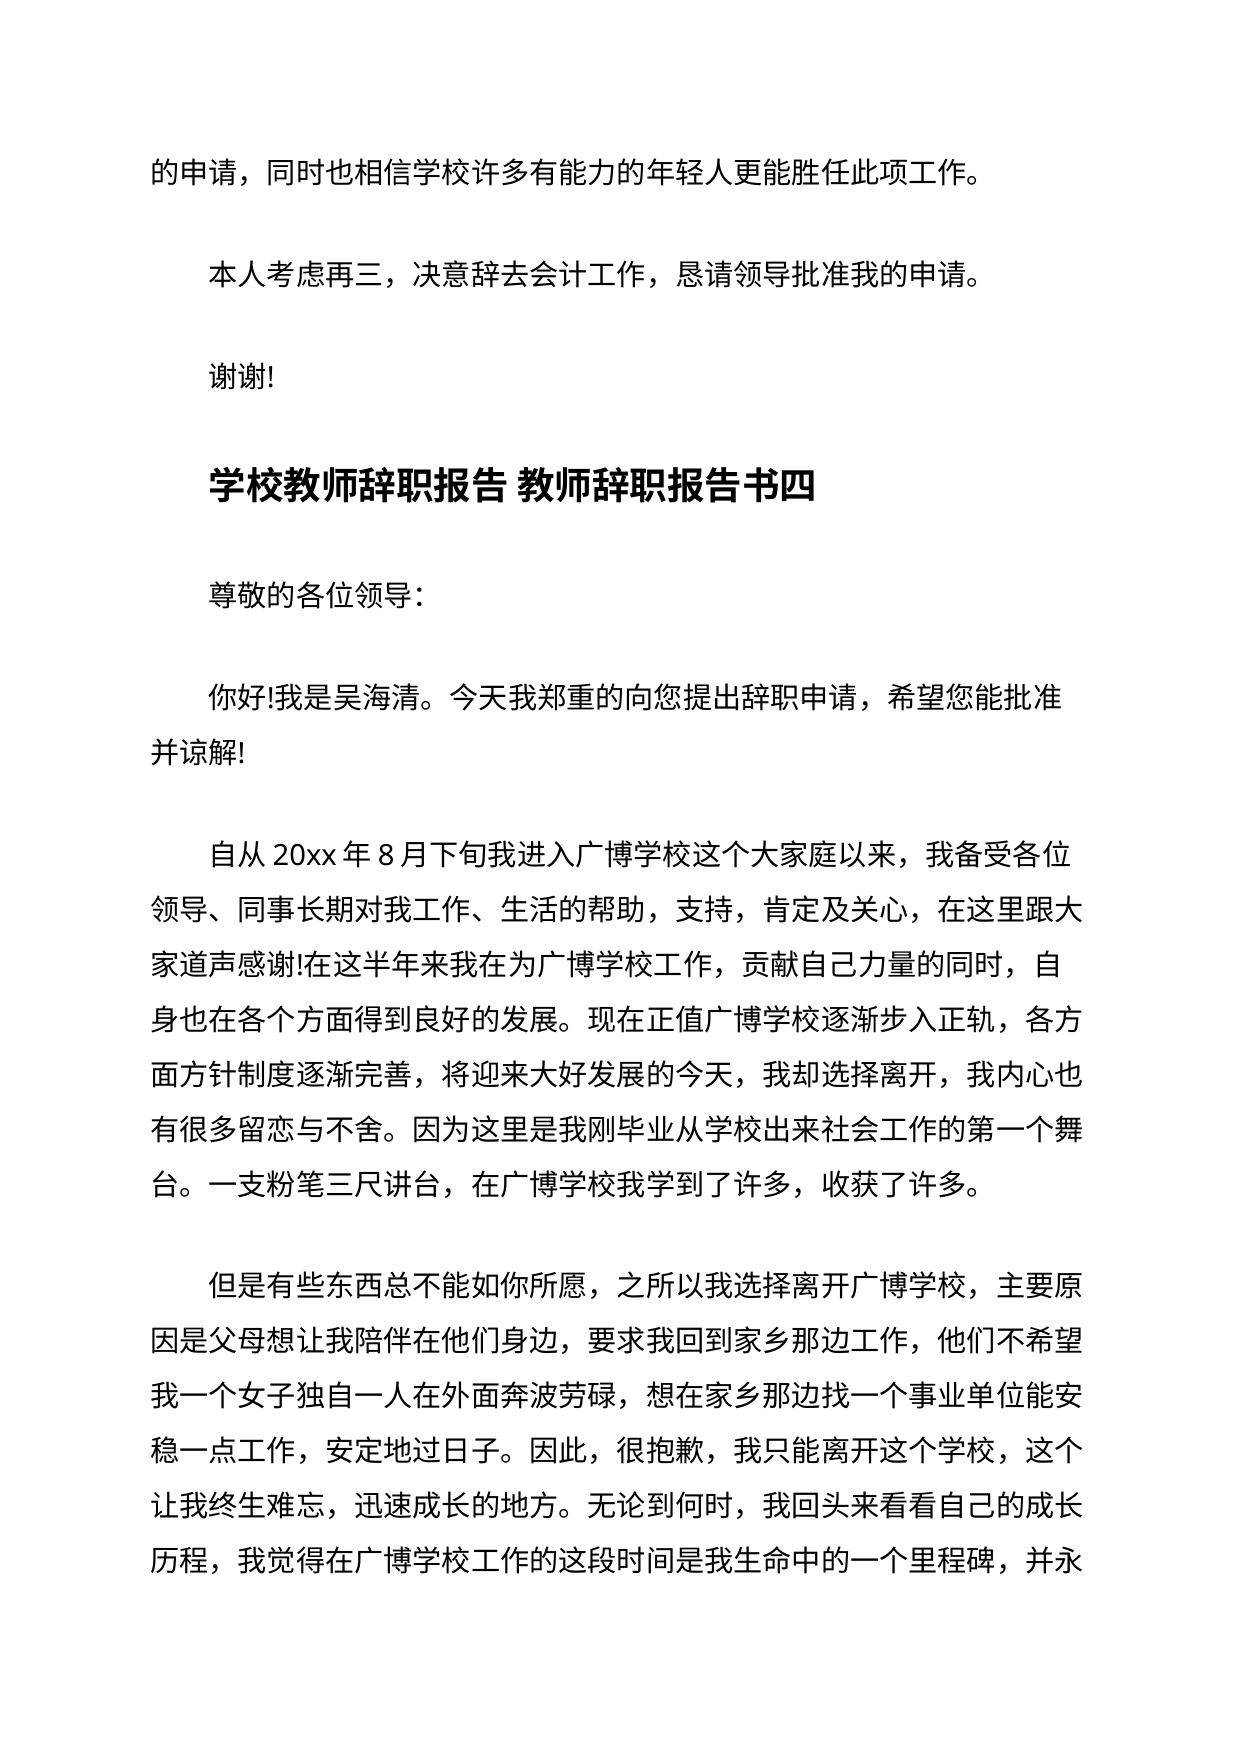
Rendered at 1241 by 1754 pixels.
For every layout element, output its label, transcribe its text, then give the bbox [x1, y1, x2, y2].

text 自从20xx年8月下旬我进入广博学校这个大家庭以来，我备受各位领导、同事长期对我工作、生活的帮助，支持，肯定及关心，在这里跟大家道声感谢!在这半年来我在为广博学校工作，贡献自己力量的同时，自身也在各个方面得到良好的发展。现在正值广博学校逐渐步入正轨，各方面方针制度逐渐完善，将迎来大好发展的今天，我却选择离开，我内心也有很多留恋与不舍。因为这里是我刚毕业从学校出来社会工作的第一个舞台。一支粉笔三尺讲台，在广博学校我学到了许多，收获了许多。 [150, 832, 1090, 1203]
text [150, 150, 1090, 192]
text 谢谢! [150, 353, 1090, 396]
text 你好!我是吴海清。今天我郑重的向您提出辞职申请，希望您能批准并谅解! [150, 675, 1090, 772]
text 学校教师辞职报告 教师辞职报告书四 [150, 456, 1090, 510]
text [150, 1263, 1090, 1580]
text 本人考虑再三，决意辞去会计工作，恳请领导批准我的申请。 [150, 252, 1090, 294]
text 尊敬的各位领导： [150, 573, 1090, 615]
